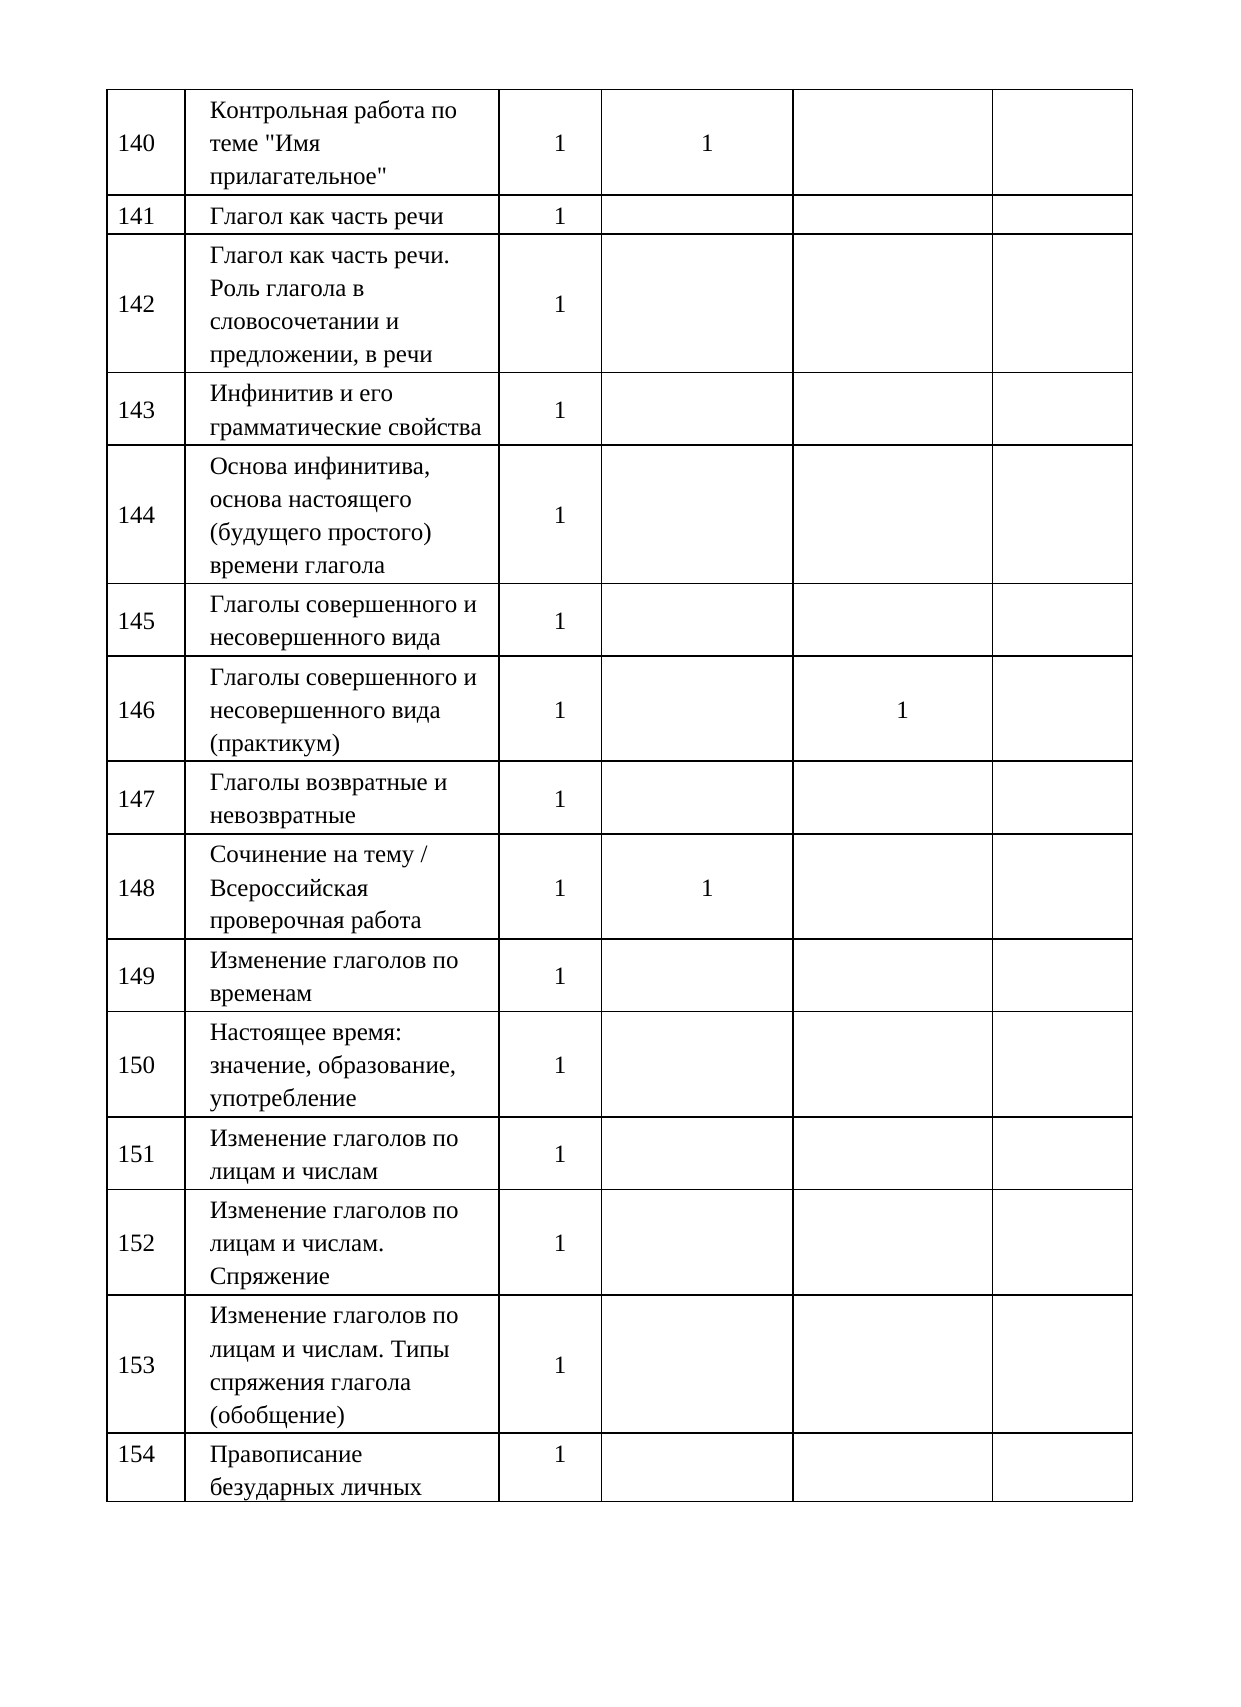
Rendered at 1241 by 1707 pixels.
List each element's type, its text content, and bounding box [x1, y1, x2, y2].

table_cell [602, 1118, 792, 1188]
table_cell 1 [500, 373, 601, 444]
table_cell Глагол как часть речи [186, 196, 498, 233]
table_cell 1 [500, 1434, 601, 1501]
table_cell Контрольная работа по теме "Имя прилагательное" [186, 90, 498, 194]
table_cell 1 [500, 235, 601, 372]
table_cell Изменение глаголов по временам [186, 940, 498, 1011]
table_cell Инфинитив и его грамматические свойства [186, 373, 498, 444]
table_cell Глагол как часть речи. Роль глагола в словосочетании и предложении, в речи [186, 235, 498, 372]
table_cell 1 [602, 90, 792, 194]
table_cell [993, 196, 1132, 233]
table_cell 149 [108, 940, 184, 1011]
table_cell [993, 1296, 1132, 1432]
table_cell [794, 762, 992, 833]
table_cell [794, 446, 992, 583]
table_cell [602, 1190, 792, 1294]
table_cell [602, 762, 792, 833]
table_cell [993, 835, 1132, 938]
table_cell 1 [500, 762, 601, 833]
table_cell [602, 940, 792, 1011]
table_cell 144 [108, 446, 184, 583]
table_cell 150 [108, 1012, 184, 1116]
table_cell [602, 1296, 792, 1432]
table_cell 1 [500, 835, 601, 938]
table_cell [794, 373, 992, 444]
table_cell 1 [500, 196, 601, 233]
table_cell 1 [500, 940, 601, 1011]
table_cell [794, 584, 992, 655]
table_cell Изменение глаголов по лицам и числам [186, 1118, 498, 1188]
table_cell [993, 1190, 1132, 1294]
table_cell [602, 1012, 792, 1116]
table_cell Сочинение на тему / Всероссийская проверочная работа [186, 835, 498, 938]
table_cell [794, 1296, 992, 1432]
table_cell 146 [108, 657, 184, 760]
table_cell [993, 1118, 1132, 1188]
table_cell 153 [108, 1296, 184, 1432]
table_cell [186, 1434, 498, 1501]
table_cell 142 [108, 235, 184, 372]
table_cell [794, 196, 992, 233]
table_cell 143 [108, 373, 184, 444]
table_cell [794, 1012, 992, 1116]
table_cell [993, 584, 1132, 655]
table_cell Глаголы возвратные и невозвратные [186, 762, 498, 833]
table_cell [993, 373, 1132, 444]
table_cell 1 [500, 446, 601, 583]
table_cell [794, 835, 992, 938]
table_cell [602, 446, 792, 583]
table_cell Настоящее время: значение, образование, употребление [186, 1012, 498, 1116]
table_cell [794, 1190, 992, 1294]
table_cell [993, 940, 1132, 1011]
table_cell [993, 657, 1132, 760]
table_cell 151 [108, 1118, 184, 1188]
table_cell [602, 1434, 792, 1501]
table_cell [602, 196, 792, 233]
table_cell [993, 762, 1132, 833]
table_cell [993, 1012, 1132, 1116]
table_cell 1 [500, 657, 601, 760]
table_cell [794, 1118, 992, 1188]
table_cell 1 [794, 657, 992, 760]
table_cell 1 [500, 1296, 601, 1432]
table_cell 140 [108, 90, 184, 194]
table_cell [993, 1434, 1132, 1501]
table_cell [993, 90, 1132, 194]
table_cell Изменение глаголов по лицам и числам. Спряжение [186, 1190, 498, 1294]
table_cell [993, 446, 1132, 583]
table_cell [993, 235, 1132, 372]
table_cell 145 [108, 584, 184, 655]
table_cell [602, 657, 792, 760]
table_cell Глаголы совершенного и несовершенного вида (практикум) [186, 657, 498, 760]
table_cell [602, 235, 792, 372]
table_cell 141 [108, 196, 184, 233]
table_cell 1 [500, 1190, 601, 1294]
table_cell 147 [108, 762, 184, 833]
table_cell 1 [500, 1012, 601, 1116]
table_cell [602, 373, 792, 444]
table_cell Глаголы совершенного и несовершенного вида [186, 584, 498, 655]
table_cell 1 [500, 584, 601, 655]
table_cell 154 [108, 1434, 184, 1501]
table_cell [794, 90, 992, 194]
table_cell Изменение глаголов по лицам и числам. Типы спряжения глагола (обобщение) [186, 1296, 498, 1432]
table_cell 148 [108, 835, 184, 938]
table_cell 1 [500, 1118, 601, 1188]
table_cell [602, 584, 792, 655]
table_cell [794, 940, 992, 1011]
table_cell 1 [602, 835, 792, 938]
table_cell [794, 1434, 992, 1501]
table_cell 152 [108, 1190, 184, 1294]
table_cell [794, 235, 992, 372]
table_cell Основа инфинитива, основа настоящего (будущего простого) времени глагола [186, 446, 498, 583]
table_cell 1 [500, 90, 601, 194]
